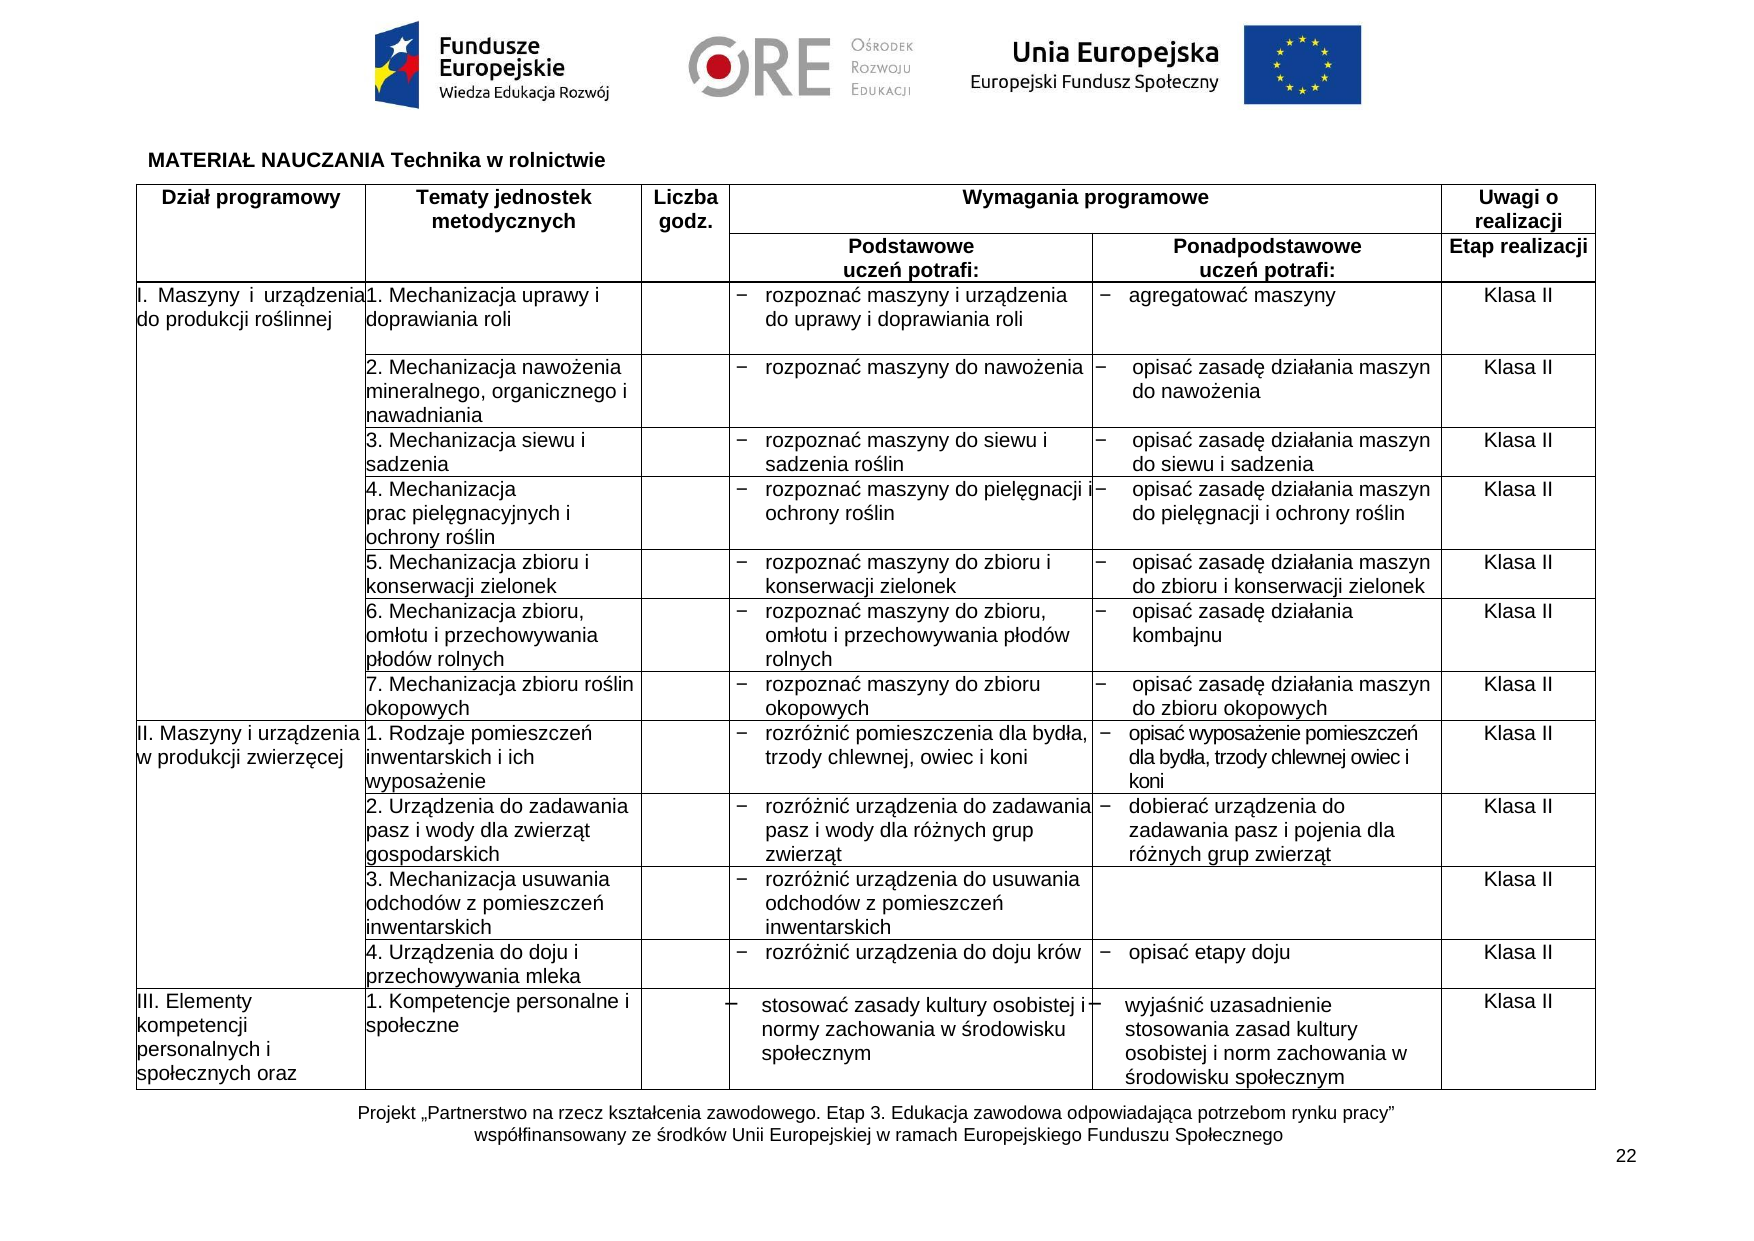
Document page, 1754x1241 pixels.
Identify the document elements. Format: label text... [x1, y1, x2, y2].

table_cell [642, 599, 729, 671]
table_cell 3. Mechanizacja usuwania odchodów z pomieszczeń inwentarskich [366, 867, 641, 938]
table_cell dobierać urządzenia do zadawania pasz i pojenia dla różnych grup zwierząt [1093, 794, 1441, 866]
table_cell [642, 355, 729, 427]
table_cell Klasa II [1442, 550, 1595, 598]
table_cell [642, 428, 729, 476]
table_cell Ponadpodstawowe uczeń potrafi: [1093, 234, 1441, 281]
table_cell [642, 550, 729, 598]
table_cell opisać zasadę działania maszyn do pielęgnacji i ochrony roślin [1093, 477, 1441, 549]
table_cell 2. Urządzenia do zadawania pasz i wody dla zwierząt gospodarskich [366, 794, 641, 866]
table_cell rozpoznać maszyny do nawożenia [730, 355, 1092, 427]
table_cell rozróżnić pomieszczenia dla bydła, trzody chlewnej, owiec i koni [730, 721, 1092, 793]
table_cell 4. Urządzenia do doju i przechowywania mleka [366, 940, 641, 987]
table_cell opisać etapy doju [1093, 940, 1441, 987]
table_cell Klasa II [1442, 428, 1595, 476]
table_cell [642, 283, 729, 354]
table_cell agregatować maszyny [1093, 283, 1441, 354]
table_cell opisać wyposażenie pomieszczeń dla bydła, trzody chlewnej owiec i koni [1093, 721, 1441, 793]
table_header Wymagania programowe [730, 185, 1441, 232]
table_cell III. Elementy kompetencji personalnych i społecznych oraz organizacji pracy małych zespołów uwzględnione podczas realizacji programu przedmiotu [137, 989, 365, 1089]
table_header Uwagi o realizacji [1442, 185, 1595, 232]
table_cell Klasa II [1442, 940, 1595, 987]
table_cell rozpoznać maszyny i urządzenia do uprawy i doprawiania roli [730, 283, 1092, 354]
table_cell 1. Mechanizacja uprawy i doprawiania roli [366, 283, 641, 354]
table_cell 6. Mechanizacja zbioru, omłotu i przechowywania płodów rolnych [366, 599, 641, 671]
table_header Tematy jednostek metodycznych [366, 185, 641, 281]
table_cell [642, 989, 729, 1089]
table_cell Klasa II [1442, 867, 1595, 938]
table_cell Podstawowe uczeń potrafi: [730, 234, 1092, 281]
table_cell opisać zasadę działania maszyn do siewu i sadzenia [1093, 428, 1441, 476]
table_cell 5. Mechanizacja zbioru i konserwacji zielonek [366, 550, 641, 598]
table_cell [642, 477, 729, 549]
table_cell Klasa II [1442, 477, 1595, 549]
table_cell opisać zasadę działania maszyn do zbioru i konserwacji zielonek [1093, 550, 1441, 598]
table_header Dział programowy [137, 185, 365, 281]
table_cell rozróżnić urządzenia do doju krów [730, 940, 1092, 987]
table_cell 4. Mechanizacja prac pielęgnacyjnych i ochrony roślin [366, 477, 641, 549]
table_cell [642, 867, 729, 938]
table_cell 7. Mechanizacja zbioru roślin okopowych [366, 672, 641, 720]
text MATERIAŁ NAUCZANIA Technika w rolnictwie [148, 148, 1606, 172]
table_cell opisać zasadę działania kombajnu [1093, 599, 1441, 671]
table_cell rozróżnić urządzenia do usuwania odchodów z pomieszczeń inwentarskich [730, 867, 1092, 938]
table_cell rozpoznać maszyny do pielęgnacji i ochrony roślin [730, 477, 1092, 549]
table_cell Klasa II [1442, 989, 1595, 1089]
table_cell rozpoznać maszyny do zbioru okopowych [730, 672, 1092, 720]
table_cell [642, 940, 729, 987]
table_cell Klasa II [1442, 672, 1595, 720]
table_cell I. Maszyny i urządzenia do produkcji roślinnej [137, 283, 365, 720]
table_cell Klasa II [1442, 721, 1595, 793]
table_cell rozpoznać maszyny do zbioru i konserwacji zielonek [730, 550, 1092, 598]
table_cell II. Maszyny i urządzenia w produkcji zwierzęcej [137, 721, 365, 987]
table_cell rozpoznać maszyny do siewu i sadzenia roślin [730, 428, 1092, 476]
table_cell 1. Kompetencje personalne i społeczne [366, 989, 641, 1089]
table_cell rozpoznać maszyny do zbioru, omłotu i przechowywania płodów rolnych [730, 599, 1092, 671]
table_cell opisać zasadę działania maszyn do nawożenia [1093, 355, 1441, 427]
picture [353, 0, 1388, 130]
table_cell [642, 721, 729, 793]
table_cell 1. Rodzaje pomieszczeń inwentarskich i ich wyposażenie [366, 721, 641, 793]
table_cell [1093, 867, 1441, 938]
table_cell Klasa II [1442, 599, 1595, 671]
table_cell Etap realizacji [1442, 234, 1595, 281]
table_cell rozróżnić urządzenia do zadawania pasz i wody dla różnych grup zwierząt [730, 794, 1092, 866]
table_cell [642, 794, 729, 866]
table_cell opisać zasadę działania maszyn do zbioru okopowych [1093, 672, 1441, 720]
table_cell Klasa II [1442, 283, 1595, 354]
table_header Liczba godz. [642, 185, 729, 281]
table_cell Klasa II [1442, 355, 1595, 427]
table_cell 2. Mechanizacja nawożenia mineralnego, organicznego i nawadniania [366, 355, 641, 427]
table_cell [642, 672, 729, 720]
table_cell 3. Mechanizacja siewu i sadzenia [366, 428, 641, 476]
table_cell Klasa II [1442, 794, 1595, 866]
